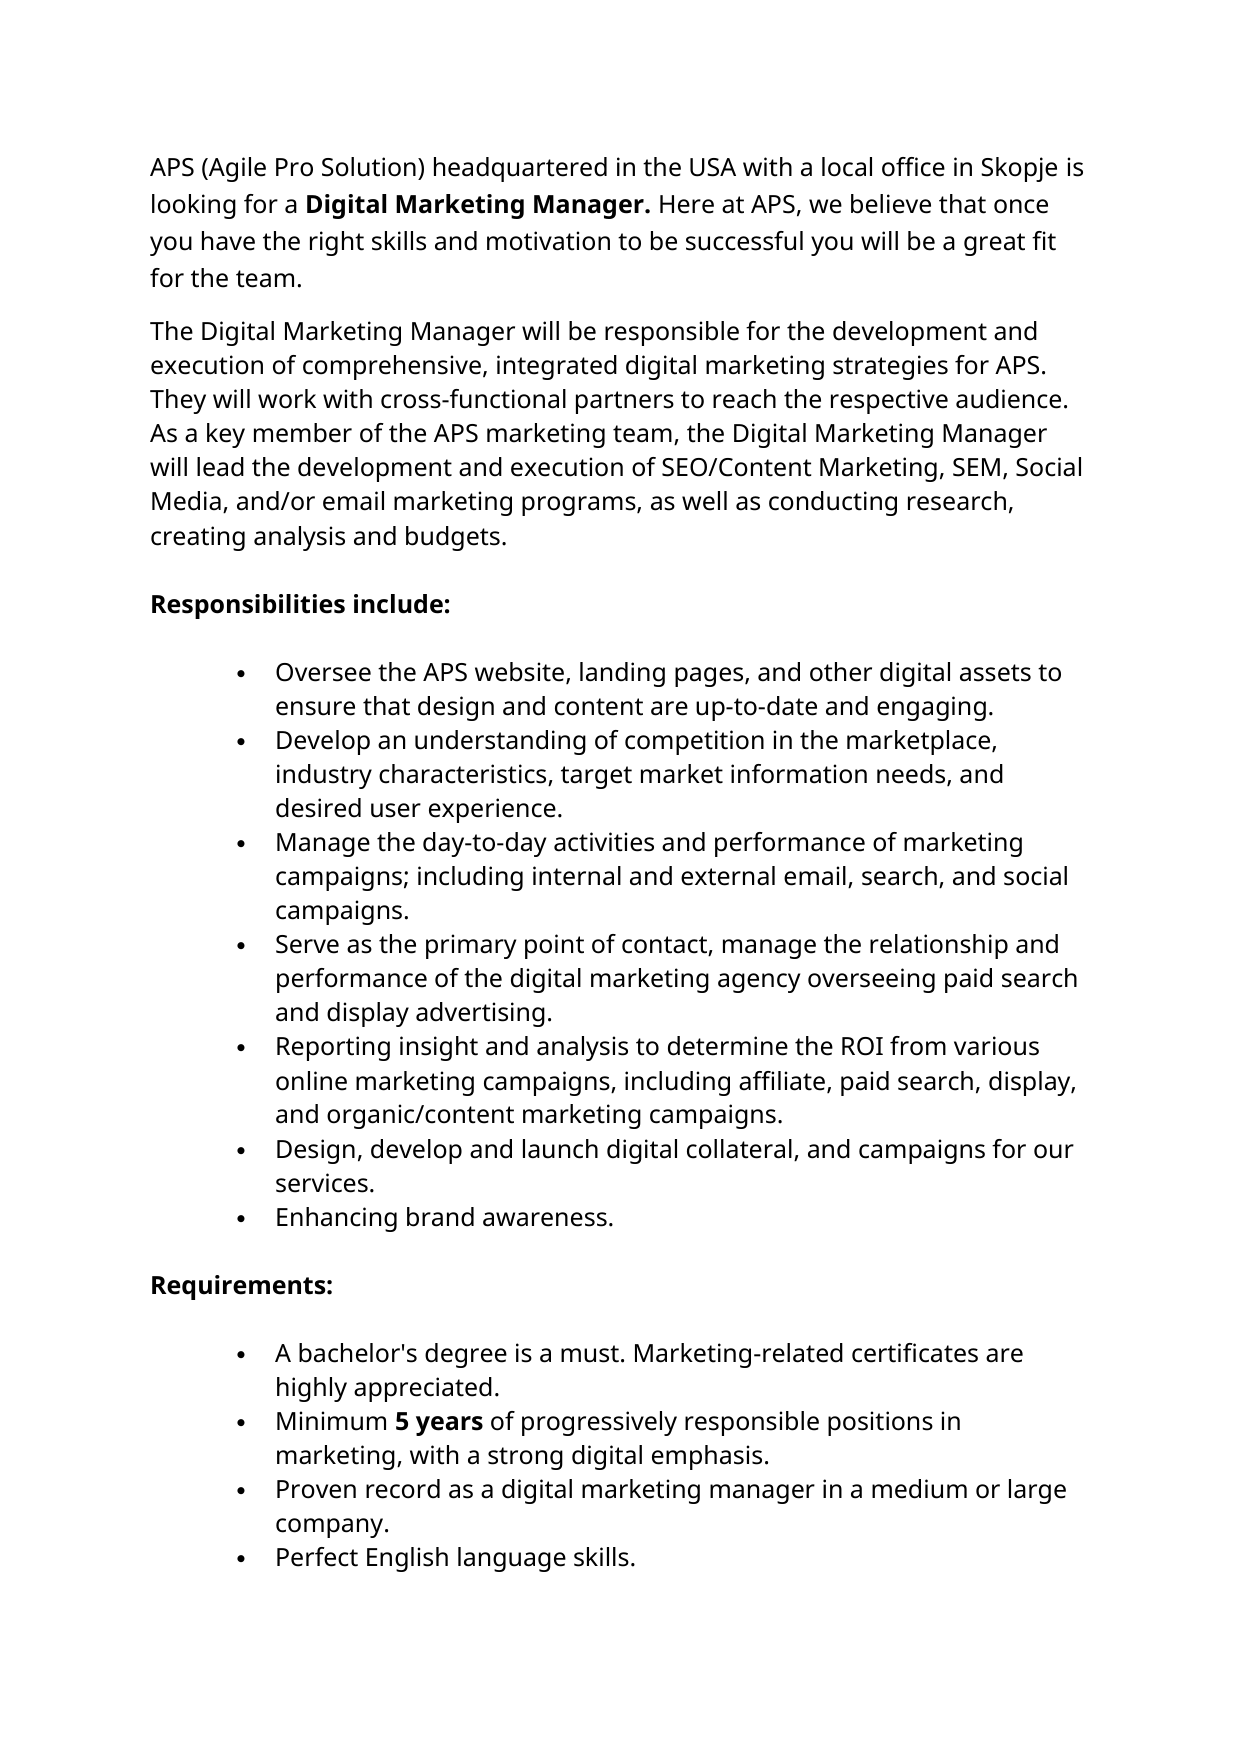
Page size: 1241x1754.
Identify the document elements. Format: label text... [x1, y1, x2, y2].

list Design, develop and launch digital collateral, and campaigns for our services. [237, 1131, 1090, 1199]
list Reporting insight and analysis to determine the ROI from various online marketing campaigns, including affiliate, paid search, display, and organic/content marketing campaigns. [237, 1029, 1090, 1131]
list Minimum 5 years of progressively responsible positions in marketing, with a strong digital emphasis. [237, 1404, 1090, 1472]
list Enhancing brand awareness. [237, 1199, 1090, 1233]
list Oversee the APS website, landing pages, and other digital assets to ensure that design and content are up-to-date and engaging. [237, 654, 1090, 722]
list Perfect English language skills. [237, 1540, 1090, 1574]
text Responsibilities include: [150, 586, 1090, 620]
text The Digital Marketing Manager will be responsible for the development and execution of comprehensive, integrated digital marketing strategies for APS. They will work with cross-functional partners to reach the respective audience. As a key member of the APS marketing team, the Digital Marketing Manager will lead the development and execution of SEO/Content Marketing, SEM, Social Media, and/or email marketing programs, as well as conducting research, creating analysis and budgets. [150, 314, 1090, 552]
text Requirements: [150, 1267, 1090, 1302]
list Manage the day-to-day activities and performance of marketing campaigns; including internal and external email, search, and social campaigns. [237, 825, 1090, 927]
list Develop an understanding of competition in the marketplace, industry characteristics, target market information needs, and desired user experience. [237, 722, 1090, 825]
list A bachelor's degree is a must. Marketing-related certificates are highly appreciated. [237, 1336, 1090, 1404]
list Proven record as a digital marketing manager in a medium or large company. [237, 1472, 1090, 1540]
text APS (Agile Pro Solution) headquartered in the USA with a local office in Skopje is looking for a Digital Marketing Manager. Here at APS, we believe that once you have the right skills and motivation to be successful you will be a great fit for the team. [150, 150, 1090, 294]
list Serve as the primary point of contact, manage the relationship and performance of the digital marketing agency overseeing paid search and display advertising. [237, 927, 1090, 1029]
